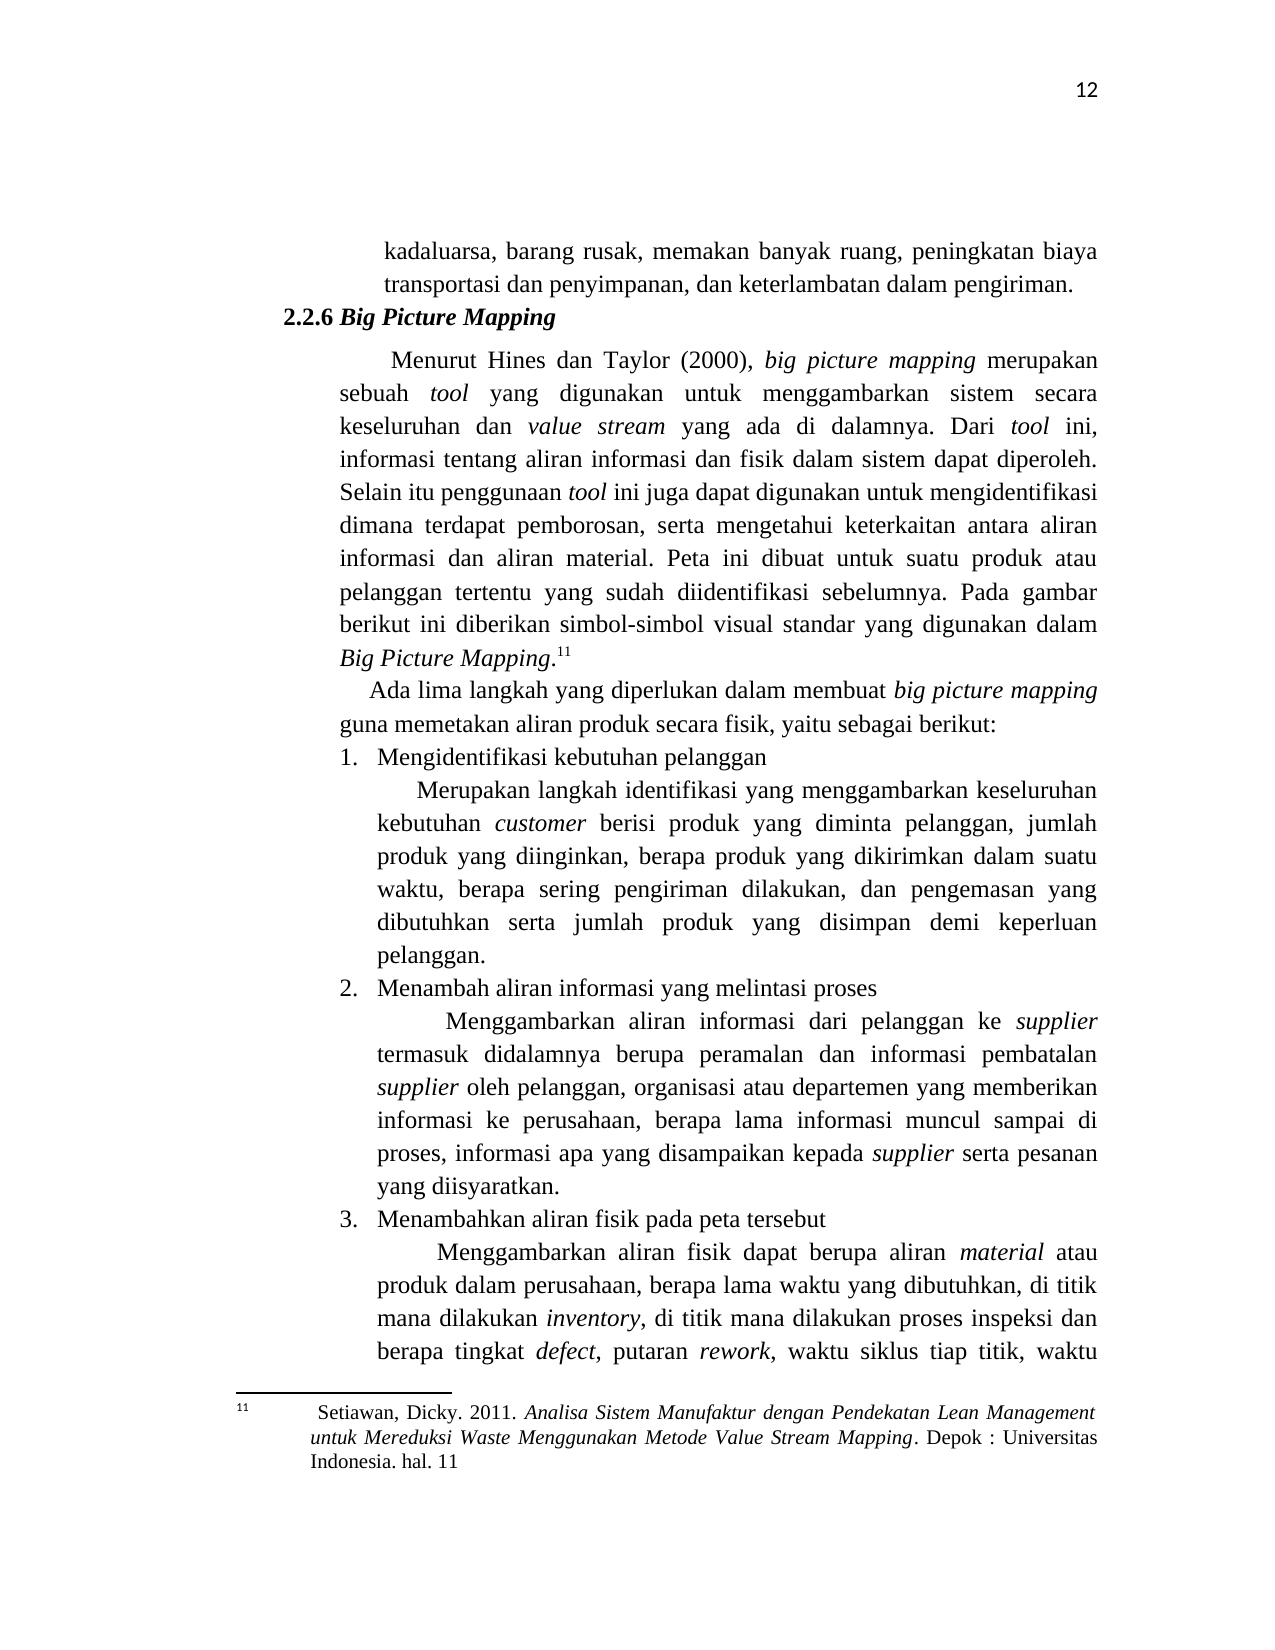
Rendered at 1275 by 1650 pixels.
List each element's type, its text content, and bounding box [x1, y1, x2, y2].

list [377, 1237, 1098, 1365]
text Ada lima langkah yang diperlukan dalam membuat big picture mapping guna memetakan aliran produk secara fisik, yaitu sebagai berikut: [339, 676, 1098, 737]
subtitle 2.2.6 Big Picture Mapping [283, 302, 1098, 331]
list Menambah aliran informasi yang melintasi proses [339, 973, 1098, 1002]
list Mengidentifikasi kebutuhan pelanggan [339, 742, 1098, 770]
list Menambahkan aliran fisik pada peta tersebut [339, 1204, 1098, 1233]
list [384, 236, 1098, 298]
list Menggambarkan aliran informasi dari pelanggan ke supplier termasuk didalamnya berupa peramalan dan informasi pembatalan supplier oleh pelanggan, organisasi atau departemen yang memberikan informasi ke perusahaan, berapa lama informasi muncul sampai di proses, informasi apa yang disampaikan kepada supplier serta pesanan yang diisyaratkan. [377, 1006, 1098, 1200]
text Menurut Hines dan Taylor (2000), big picture mapping merupakan sebuah tool yang digunakan untuk menggambarkan sistem secara keseluruhan dan value stream yang ada di dalamnya. Dari tool ini, informasi tentang aliran informasi dan fisik dalam sistem dapat diperoleh. Selain itu penggunaan tool ini juga dapat digunakan untuk mengidentifikasi dimana terdapat pemborosan, serta mengetahui keterkaitan antara aliran informasi dan aliran material. Peta ini dibuat untuk suatu produk atau pelanggan tertentu yang sudah diidentifikasi sebelumnya. Pada gambar berikut ini diberikan simbol-simbol visual standar yang digunakan dalam Big Picture Mapping. [339, 345, 1098, 671]
list Merupakan langkah identifikasi yang menggambarkan keseluruhan kebutuhan customer berisi produk yang diminta pelanggan, jumlah produk yang diinginkan, berapa produk yang dikirimkan dalam suatu waktu, berapa sering pengiriman dilakukan, dan pengemasan yang dibutuhkan serta jumlah produk yang disimpan demi keperluan pelanggan. [377, 775, 1098, 968]
